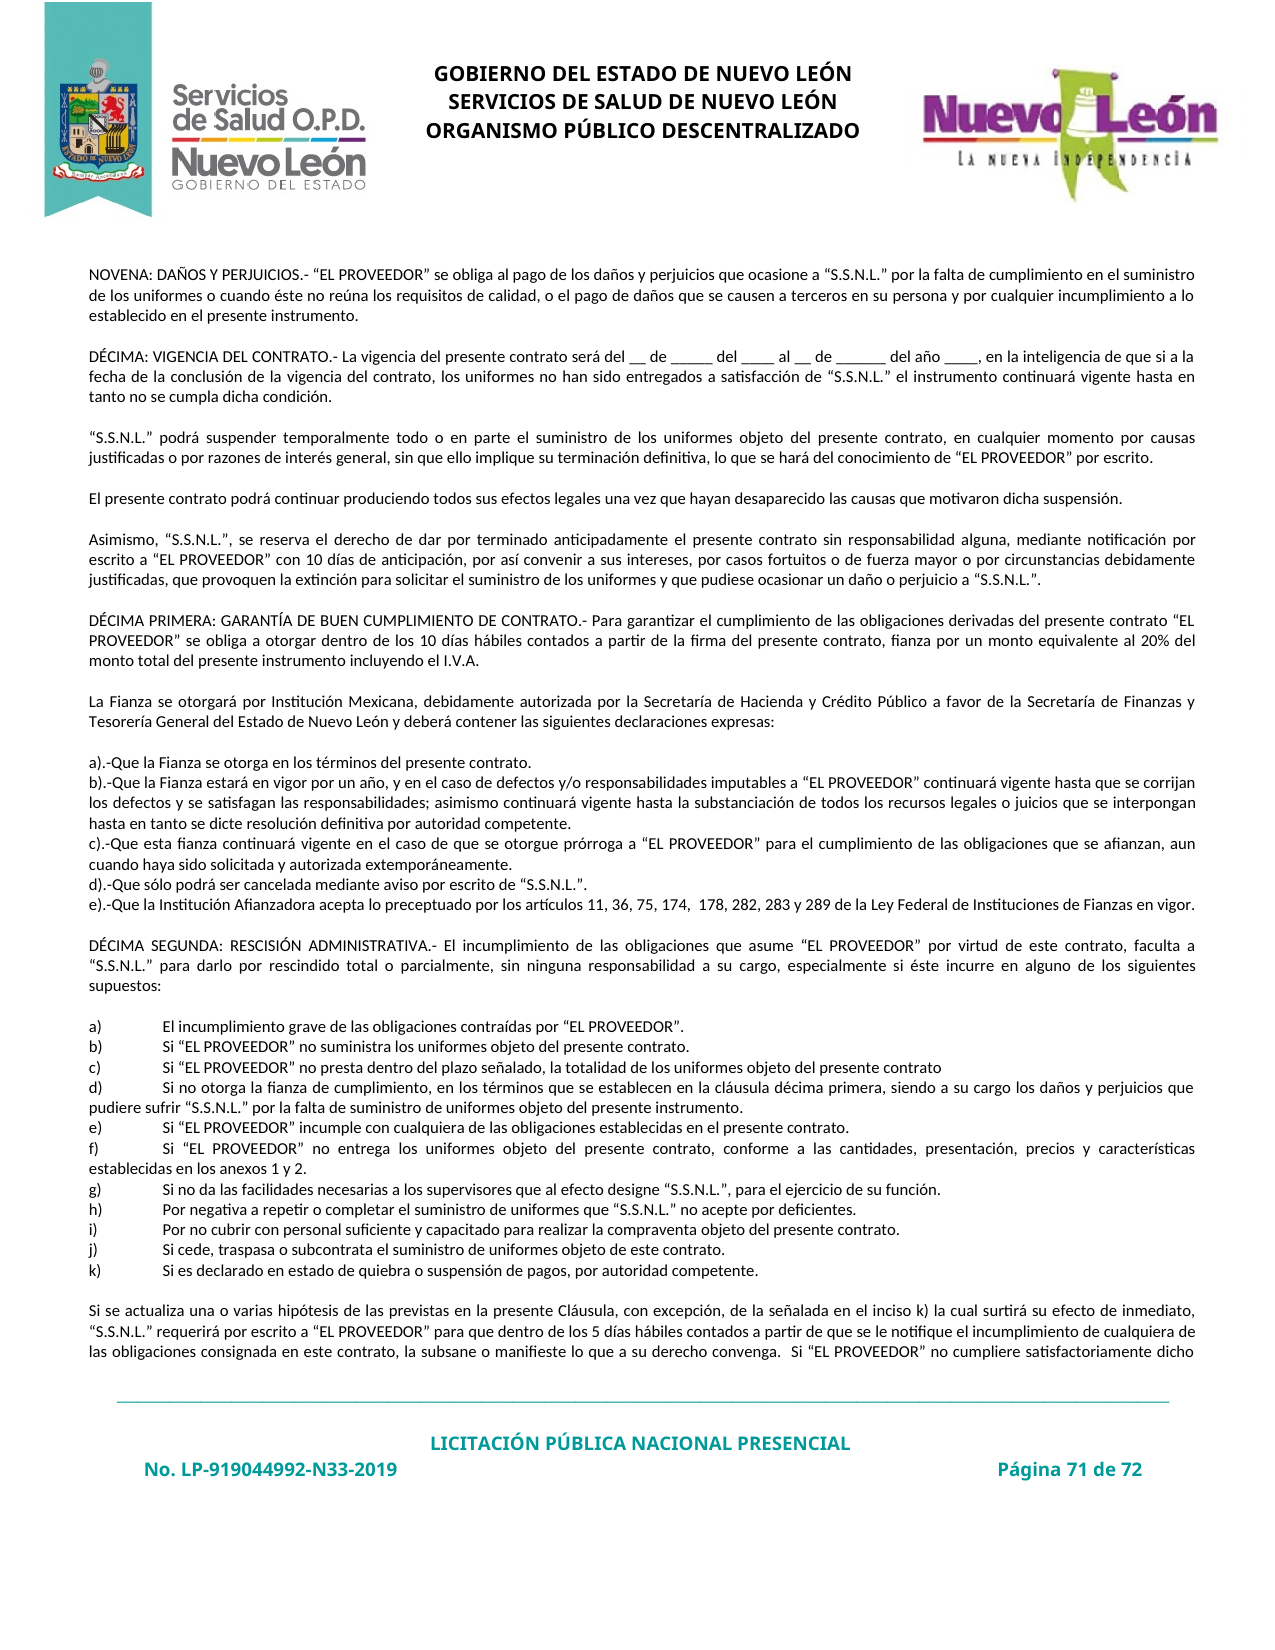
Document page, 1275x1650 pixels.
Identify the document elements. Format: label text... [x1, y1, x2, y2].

text c).-Que esta fianza continuará vigente en el caso de que se otorgue prórroga a “EL PROVEEDOR” para el cumplimiento de las obligaciones que se afianzan, aun cuando haya sido solicitada y autorizada extemporáneamente. [89, 833, 1197, 874]
text f) Si “EL PROVEEDOR” no entrega los uniformes objeto del presente contrato, conforme a las cantidades, presentación, precios y características establecidas en los anexos 1 y 2. [89, 1138, 1197, 1179]
text k) Si es declarado en estado de quiebra o suspensión de pagos, por autoridad competente. [89, 1260, 1197, 1280]
text h) Por negativa a repetir o completar el suministro de uniformes que “S.S.N.L.” no acepte por deficientes. [89, 1199, 1197, 1219]
text DÉCIMA SEGUNDA: RESCISIÓN ADMINISTRATIVA.- El incumplimiento de las obligaciones que asume “EL PROVEEDOR” por virtud de este contrato, faculta a “S.S.N.L.” para darlo por rescindido total o parcialmente, sin ninguna responsabilidad a su cargo, especialmente si éste incurre en alguno de los siguientes supuestos: [89, 935, 1197, 996]
text a).-Que la Fianza se otorga en los términos del presente contrato. [89, 752, 1197, 772]
text c) Si “EL PROVEEDOR” no presta dentro del plazo señalado, la totalidad de los uniformes objeto del presente contrato [89, 1057, 1197, 1077]
text d) Si no otorga la fianza de cumplimiento, en los términos que se establecen en la cláusula décima primera, siendo a su cargo los daños y perjuicios que pudiere sufrir “S.S.N.L.” por la falta de suministro de uniformes objeto del presente instrumento. [89, 1077, 1197, 1118]
text DÉCIMA PRIMERA: GARANTÍA DE BUEN CUMPLIMIENTO DE CONTRATO.- Para garantizar el cumplimiento de las obligaciones derivadas del presente contrato “EL PROVEEDOR” se obliga a otorgar dentro de los 10 días hábiles contados a partir de la firma del presente contrato, fianza por un monto equivalente al 20% del monto total del presente instrumento incluyendo el I.V.A. [89, 610, 1197, 671]
picture [15, 2, 1249, 229]
text a) El incumplimiento grave de las obligaciones contraídas por “EL PROVEEDOR”. [89, 1016, 1197, 1037]
text DÉCIMA: VIGENCIA DEL CONTRATO.- La vigencia del presente contrato será del __ de _____ del ____ al __ de ______ del año ____, en la inteligencia de que si a la fecha de la conclusión de la vigencia del contrato, los uniformes no han sido entregados a satisfacción de “S.S.N.L.” el instrumento continuará vigente hasta en tanto no se cumpla dicha condición. [89, 346, 1197, 407]
text Asimismo, “S.S.N.L.”, se reserva el derecho de dar por terminado anticipadamente el presente contrato sin responsabilidad alguna, mediante notificación por escrito a “EL PROVEEDOR” con 10 días de anticipación, por así convenir a sus intereses, por casos fortuitos o de fuerza mayor o por circunstancias debidamente justificadas, que provoquen la extinción para solicitar el suministro de los uniformes y que pudiese ocasionar un daño o perjuicio a “S.S.N.L.”. [89, 529, 1197, 590]
text e).-Que la Institución Afianzadora acepta lo preceptuado por los artículos 11, 36, 75, 174, 178, 282, 283 y 289 de la Ley Federal de Instituciones de Fianzas en vigor. [89, 894, 1197, 915]
text i) Por no cubrir con personal suficiente y capacitado para realizar la compraventa objeto del presente contrato. [89, 1219, 1197, 1240]
text e) Si “EL PROVEEDOR” incumple con cualquiera de las obligaciones establecidas en el presente contrato. [89, 1118, 1197, 1138]
text b) Si “EL PROVEEDOR” no suministra los uniformes objeto del presente contrato. [89, 1037, 1197, 1057]
text La Fianza se otorgará por Institución Mexicana, debidamente autorizada por la Secretaría de Hacienda y Crédito Público a favor de la Secretaría de Finanzas y Tesorería General del Estado de Nuevo León y deberá contener las siguientes declaraciones expresas: [89, 691, 1197, 732]
text b).-Que la Fianza estará en vigor por un año, y en el caso de defectos y/o responsabilidades imputables a “EL PROVEEDOR” continuará vigente hasta que se corrijan los defectos y se satisfagan las responsabilidades; asimismo continuará vigente hasta la substanciación de todos los recursos legales o juicios que se interpongan hasta en tanto se dicte resolución definitiva por autoridad competente. [89, 772, 1197, 833]
text d).-Que sólo podrá ser cancelada mediante aviso por escrito de “S.S.N.L.”. [89, 874, 1197, 894]
text j) Si cede, traspasa o subcontrata el suministro de uniformes objeto de este contrato. [89, 1240, 1197, 1260]
text El presente contrato podrá continuar produciendo todos sus efectos legales una vez que hayan desaparecido las causas que motivaron dicha suspensión. [89, 488, 1197, 508]
text “S.S.N.L.” podrá suspender temporalmente todo o en parte el suministro de los uniformes objeto del presente contrato, en cualquier momento por causas justificadas o por razones de interés general, sin que ello implique su terminación definitiva, lo que se hará del conocimiento de “EL PROVEEDOR” por escrito. [89, 427, 1197, 468]
text NOVENA: DAÑOS Y PERJUICIOS.- “EL PROVEEDOR” se obliga al pago de los daños y perjuicios que ocasione a “S.S.N.L.” por la falta de cumplimiento en el suministro de los uniformes o cuando éste no reúna los requisitos de calidad, o el pago de daños que se causen a terceros en su persona y por cualquier incumplimiento a lo establecido en el presente instrumento. [89, 265, 1197, 326]
text g) Si no da las facilidades necesarias a los supervisores que al efecto designe “S.S.N.L.”, para el ejercicio de su función. [89, 1179, 1197, 1199]
